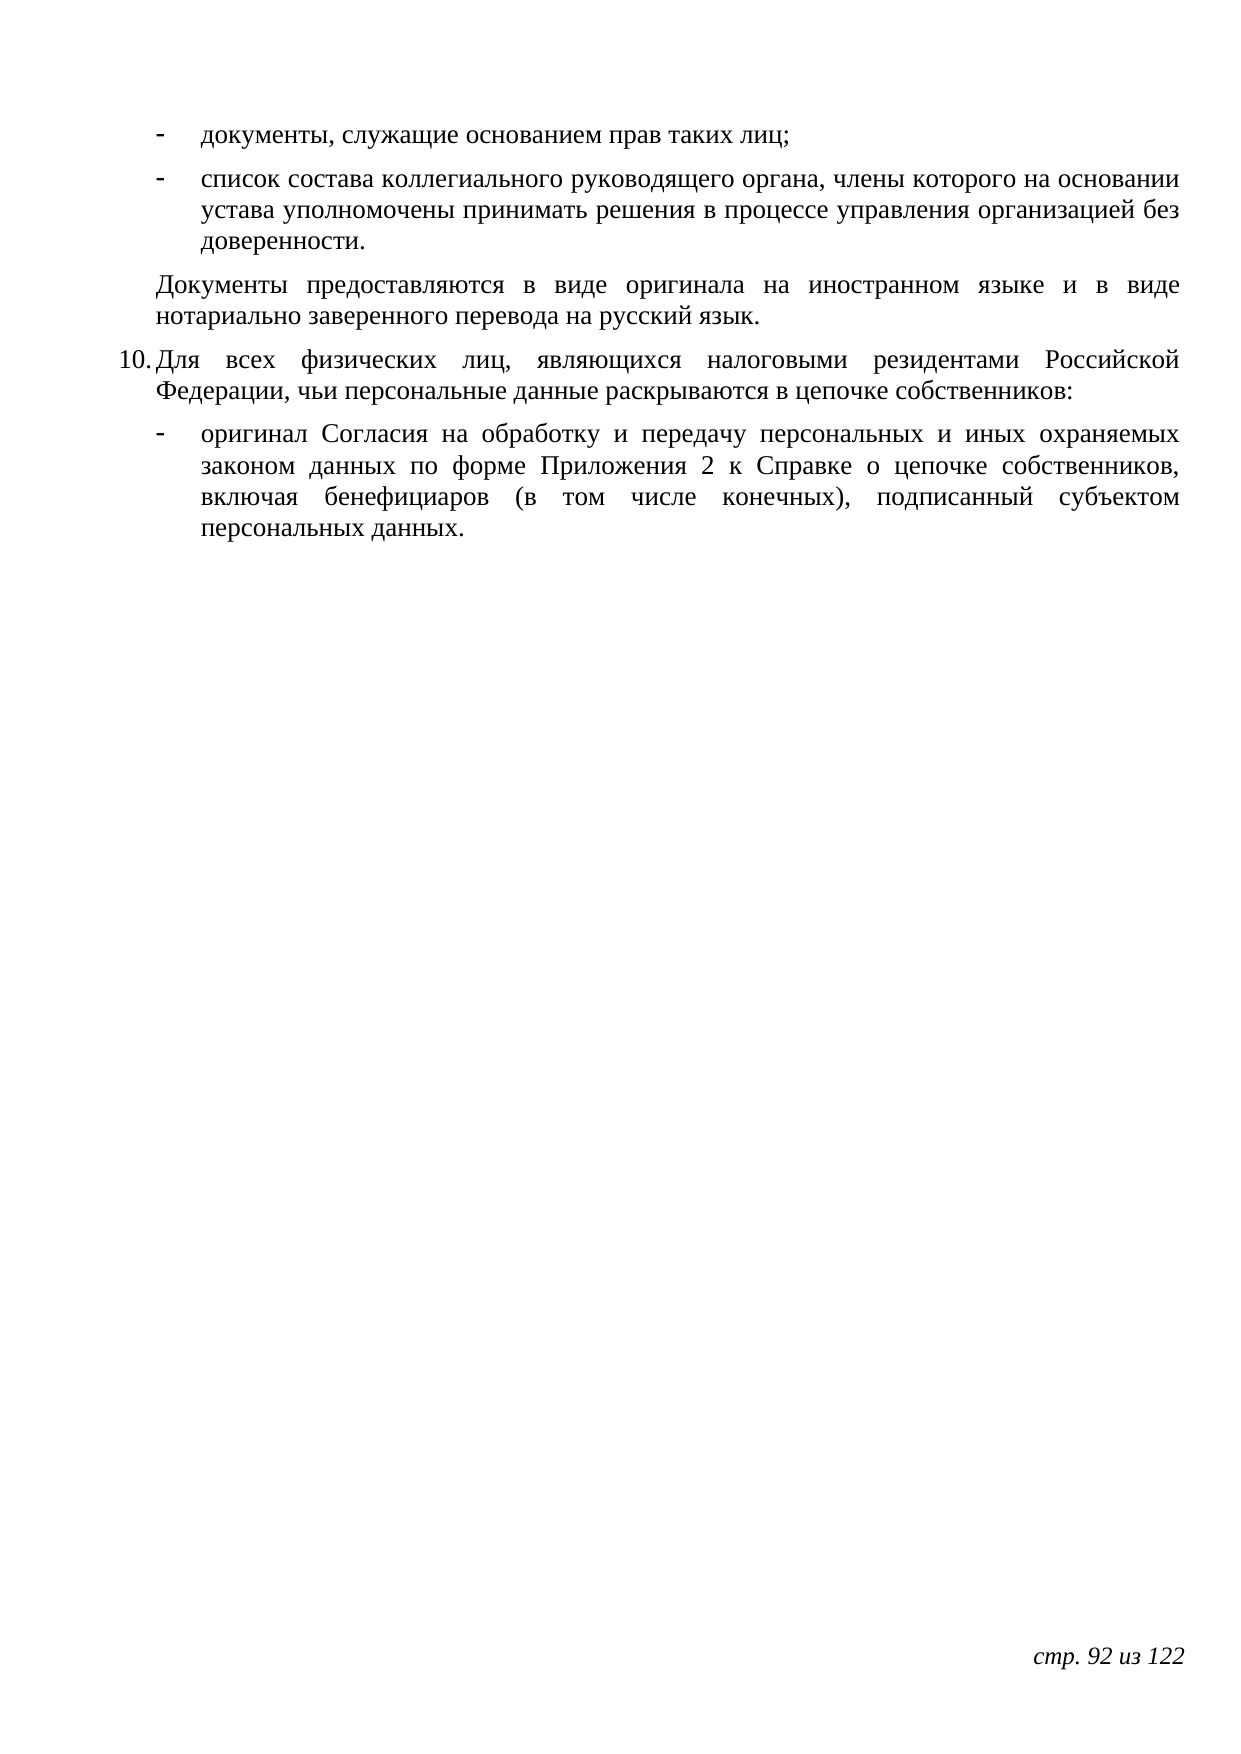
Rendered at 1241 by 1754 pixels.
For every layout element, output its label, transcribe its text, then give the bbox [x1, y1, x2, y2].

list документы, служащие основанием прав таких лиц; [156, 118, 1181, 149]
text Документы предоставляются в виде оригинала на иностранном языке и в виде нотариально заверенного перевода на русский язык. [156, 268, 1181, 330]
list оригинал Согласия на обработку и передачу персональных и иных охраняемых законом данных по форме Приложения 2 к Справке о цепочке собственников, включая бенефициаров (в том числе конечных), подписанный субъектом персональных данных. [156, 417, 1181, 542]
list Для всех физических лиц, являющихся налоговыми резидентами Российской Федерации, чьи персональные данные раскрываются в цепочке собственников: [118, 343, 1181, 405]
list список состава коллегиального руководящего органа, члены которого на основании устава уполномочены принимать решения в процессе управления организацией без доверенности. [156, 162, 1181, 255]
